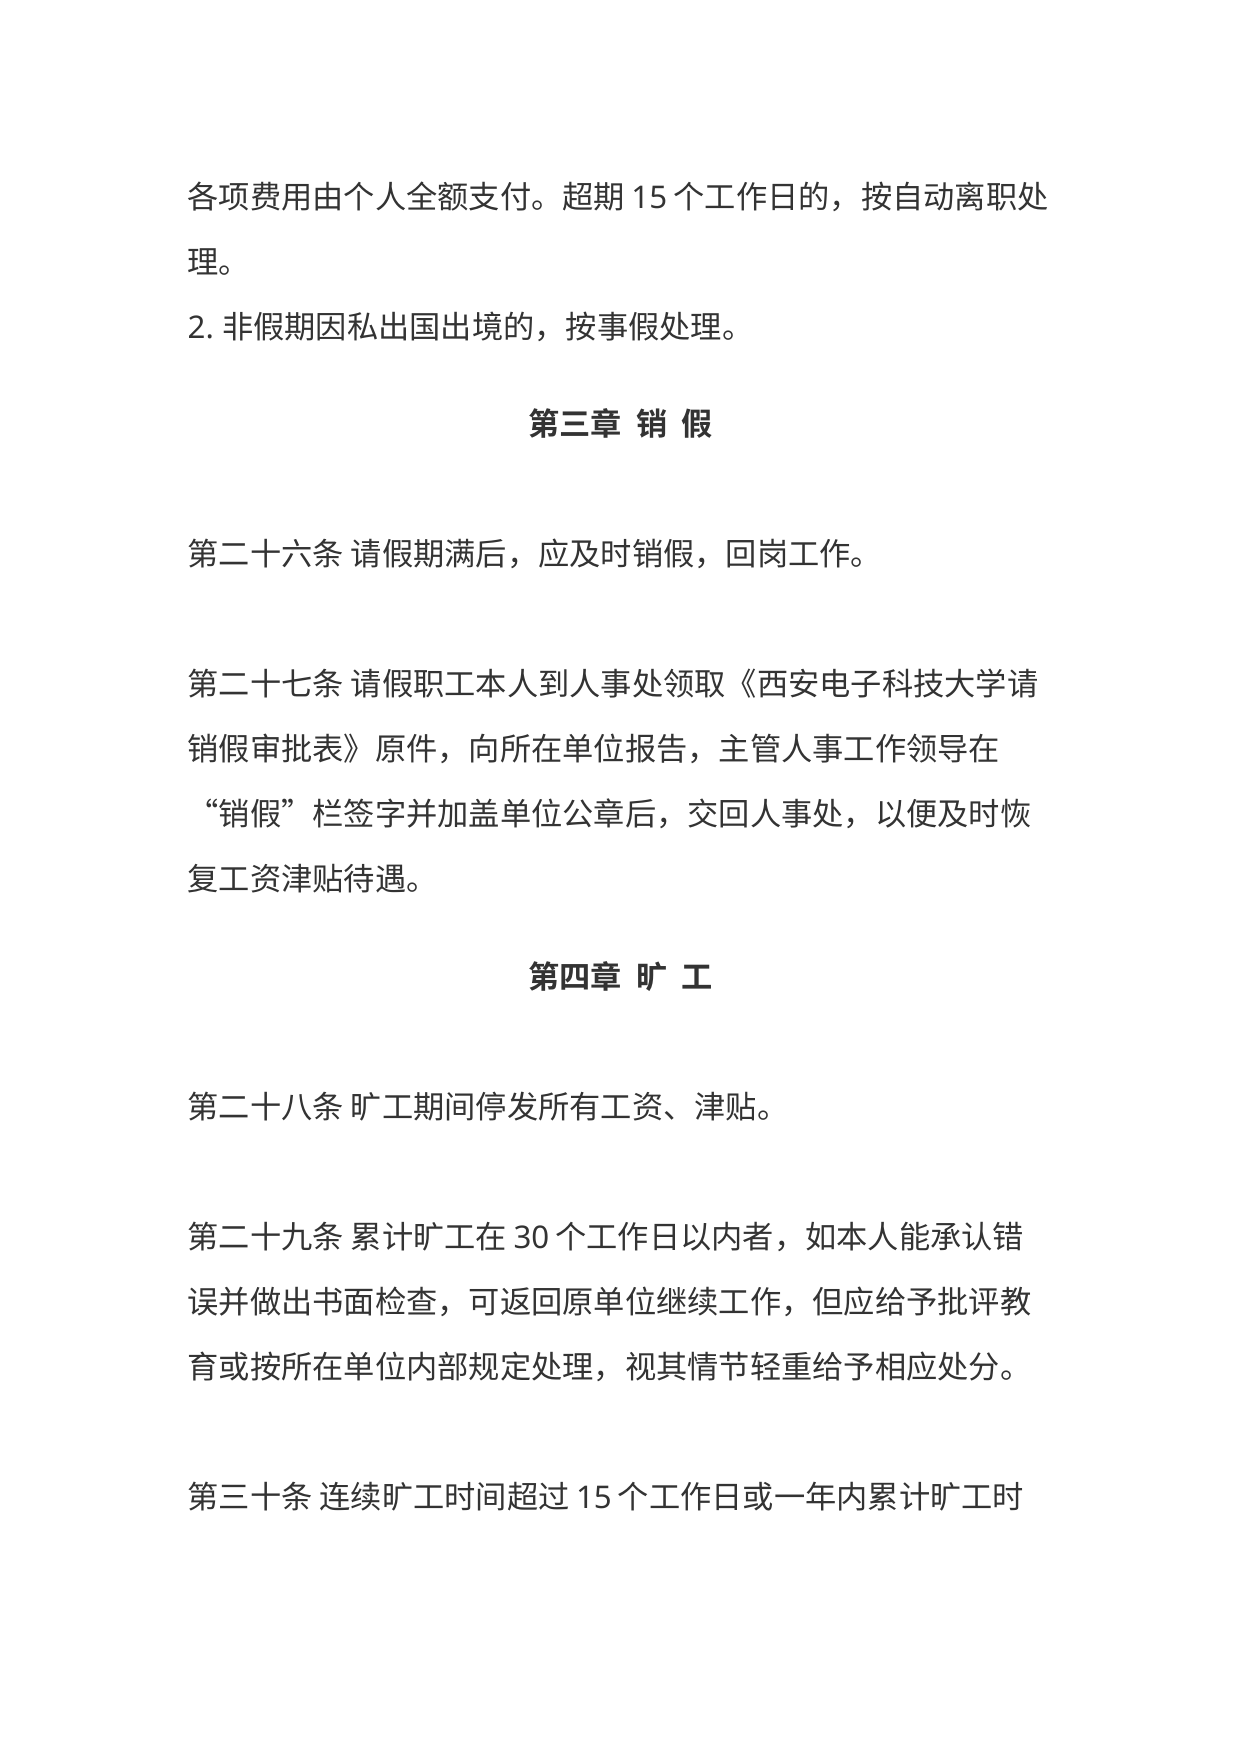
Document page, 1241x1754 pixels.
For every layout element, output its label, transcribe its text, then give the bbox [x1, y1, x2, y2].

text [187, 1007, 1053, 1527]
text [187, 162, 1053, 389]
text 第三章 销 假 [187, 389, 1053, 454]
text 第二十六条 请假期满后，应及时销假，回岗工作。 第二十七条 请假职工本人到人事处领取《西安电子科技大学请销假审批表》原件，向所在单位报告，主管人事工作领导在“销假”栏签字并加盖单位公章后，交回人事处，以便及时恢复工资津贴待遇。 [187, 454, 1053, 942]
text 第四章 旷 工 [187, 942, 1053, 1007]
